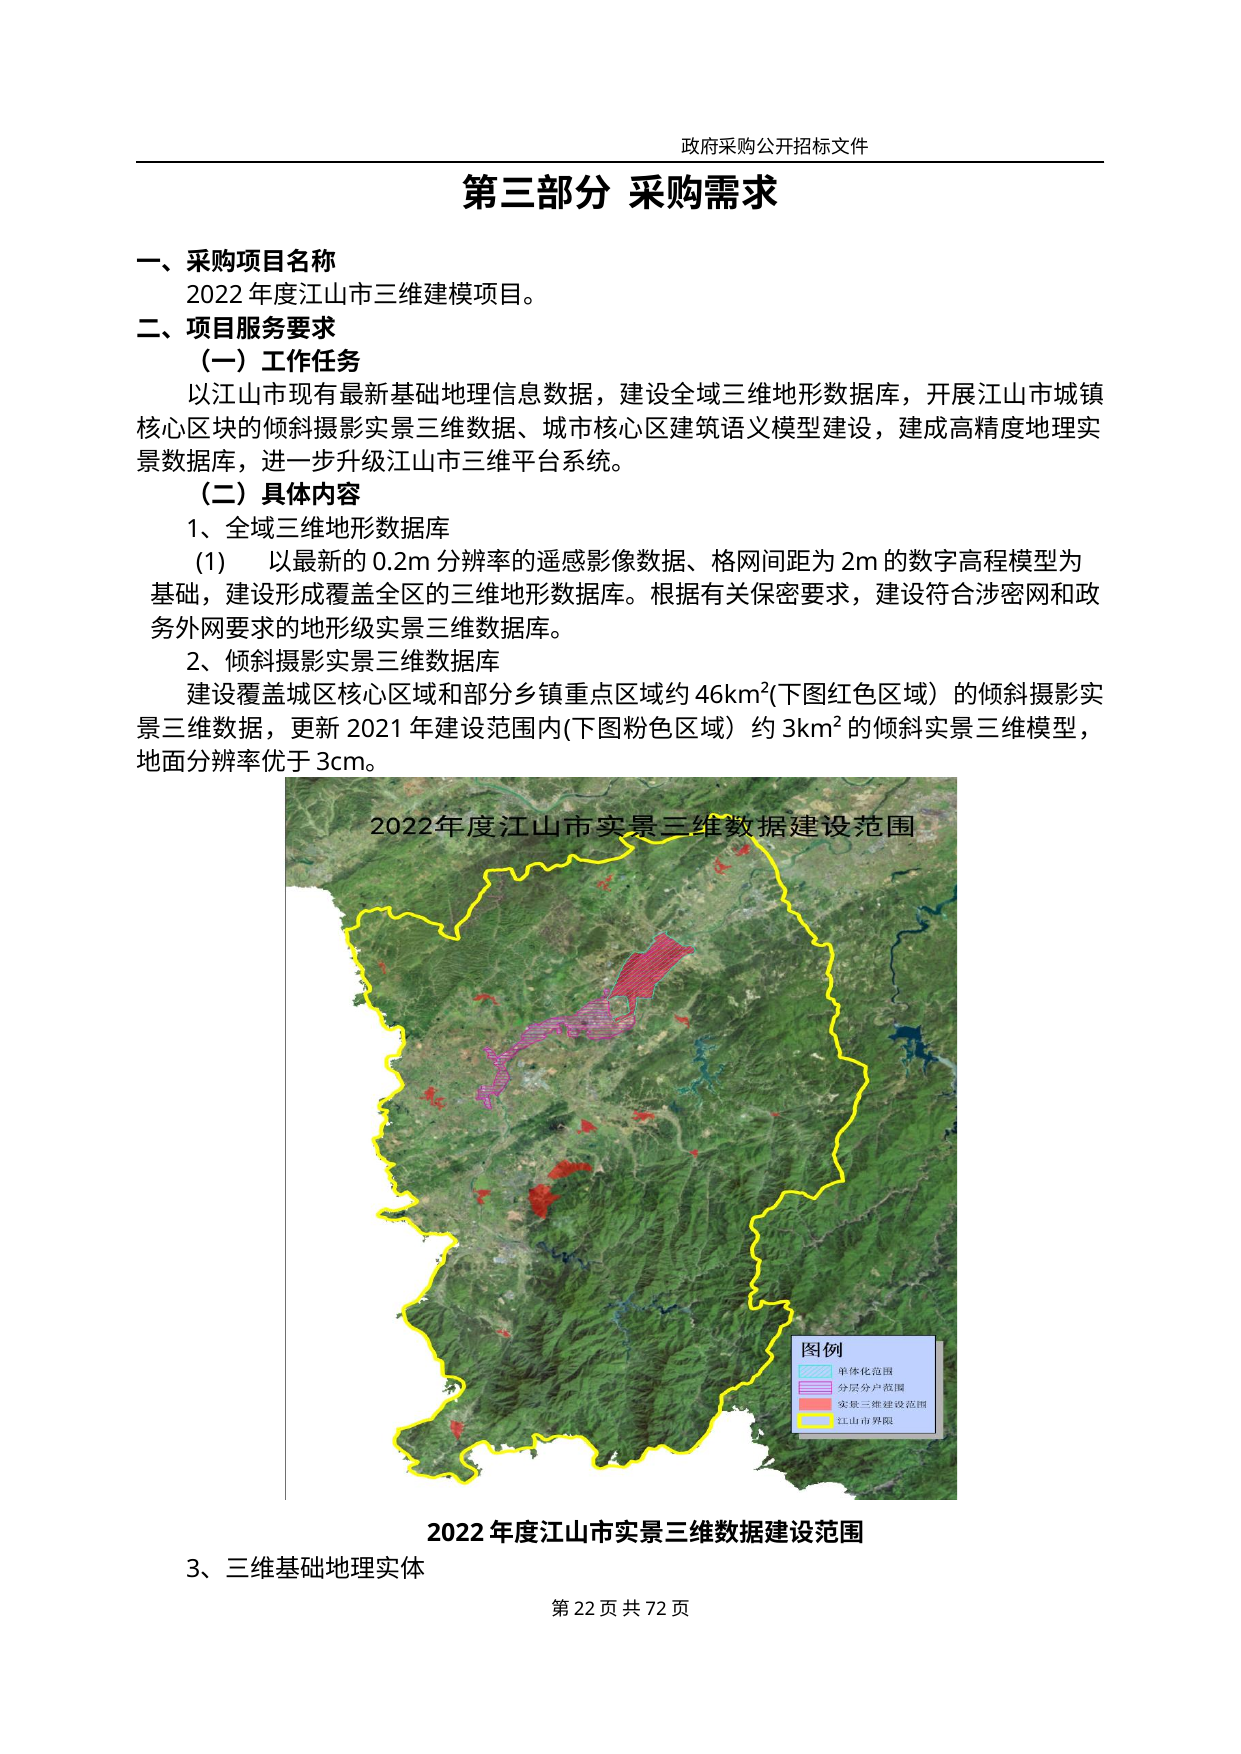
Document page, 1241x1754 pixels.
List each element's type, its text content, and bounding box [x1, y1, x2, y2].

text （一）工作任务 [136, 344, 1104, 377]
list 以最新的0.2m分辨率的遥感影像数据、格网间距为2m的数字高程模型为基础，建设形成覆盖全区的三维地形数据库。根据有关保密要求，建设符合涉密网和政务外网要求的地形级实景三维数据库。 [151, 544, 1104, 644]
text 建设覆盖城区核心区域和部分乡镇重点区域约46km²(下图红色区域）的倾斜摄影实景三维数据，更新2021年建设范围内(下图粉色区域）约3km²的倾斜实景三维模型，地面分辨率优于3cm。 [136, 677, 1104, 777]
picture [283, 777, 958, 1500]
text 2022年度江山市实景三维数据建设范围 [136, 1512, 1104, 1548]
text 2022年度江山市三维建模项目。 [136, 277, 1104, 311]
text 2、倾斜摄影实景三维数据库 [136, 644, 1104, 677]
text 第三部分 采购需求 [136, 163, 1104, 217]
text 3、三维基础地理实体 [136, 1548, 1104, 1584]
subtitle 二、项目服务要求 [136, 311, 1104, 344]
subtitle 一、采购项目名称 [136, 244, 1104, 277]
list 具体内容 [136, 477, 1104, 511]
text 1、全域三维地形数据库 [136, 511, 1104, 544]
text 以江山市现有最新基础地理信息数据，建设全域三维地形数据库，开展江山市城镇核心区块的倾斜摄影实景三维数据、城市核心区建筑语义模型建设，建成高精度地理实景数据库，进一步升级江山市三维平台系统。 [136, 377, 1104, 477]
